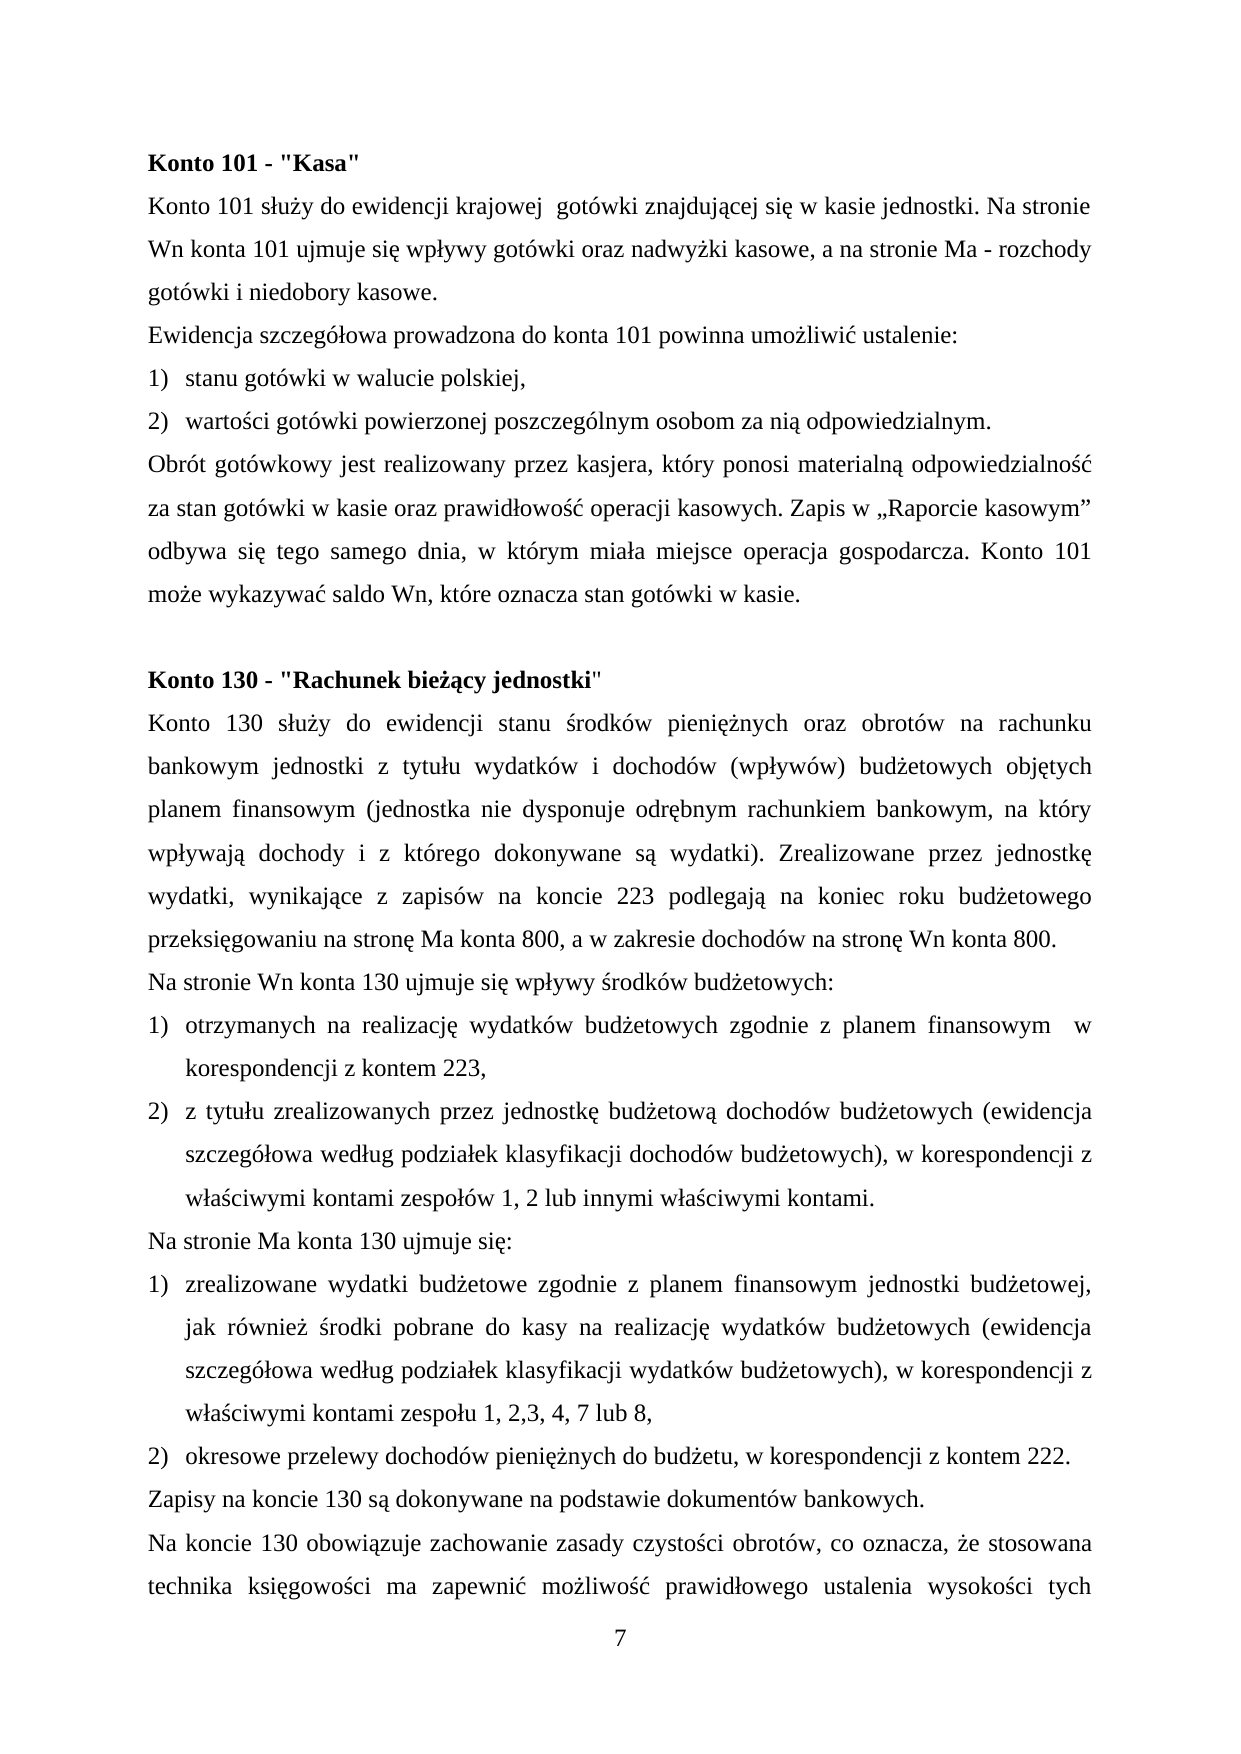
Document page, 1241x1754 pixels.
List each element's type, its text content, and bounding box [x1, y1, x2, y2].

text Na stronie Wn konta 130 ujmuje się wpływy środków budżetowych: [148, 967, 1093, 996]
text Na stronie Ma konta 130 ujmuje się: [148, 1226, 1093, 1254]
text Konto 101 służy do ewidencji krajowej gotówki znajdującej się w kasie jednostki. Na stronie Wn konta 101 ujmuje się wpływy gotówki oraz nadwyżki kasowe, a na stronie Ma - rozchody gotówki i niedobory kasowe. [148, 191, 1093, 306]
text Ewidencja szczegółowa prowadzona do konta 101 powinna umożliwić ustalenie: [148, 320, 1093, 349]
text Konto 130 - "Rachunek bieżący jednostki" [148, 665, 1093, 694]
list stanu gotówki w walucie polskiej, [148, 363, 1093, 392]
text Konto 101 - "Kasa" [148, 148, 1093, 176]
list okresowe przelewy dochodów pieniężnych do budżetu, w korespondencji z kontem 222. [148, 1441, 1093, 1470]
text Konto 130 służy do ewidencji stanu środków pieniężnych oraz obrotów na rachunku bankowym jednostki z tytułu wydatków i dochodów (wpływów) budżetowych objętych planem finansowym (jednostka nie dysponuje odrębnym rachunkiem bankowym, na który wpływają dochody i z którego dokonywane są wydatki). Zrealizowane przez jednostkę wydatki, wynikające z zapisów na koncie 223 podlegają na koniec roku budżetowego przeksięgowaniu na stronę Ma konta 800, a w zakresie dochodów na stronę Wn konta 800. [148, 708, 1093, 953]
list otrzymanych na realizację wydatków budżetowych zgodnie z planem finansowym w korespondencji z kontem 223, [148, 1010, 1093, 1082]
list z tytułu zrealizowanych przez jednostkę budżetową dochodów budżetowych (ewidencja szczegółowa według podziałek klasyfikacji dochodów budżetowych), w korespondencji z właściwymi kontami zespołów 1, 2 lub innymi właściwymi kontami. [148, 1096, 1093, 1211]
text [148, 1528, 1093, 1599]
text Zapisy na koncie 130 są dokonywane na podstawie dokumentów bankowych. [148, 1484, 1093, 1513]
list wartości gotówki powierzonej poszczególnym osobom za nią odpowiedzialnym. [148, 406, 1093, 435]
text Obrót gotówkowy jest realizowany przez kasjera, który ponosi materialną odpowiedzialność za stan gotówki w kasie oraz prawidłowość operacji kasowych. Zapis w „Raporcie kasowym” odbywa się tego samego dnia, w którym miała miejsce operacja gospodarcza. Konto 101 może wykazywać saldo Wn, które oznacza stan gotówki w kasie. [148, 449, 1093, 608]
list zrealizowane wydatki budżetowe zgodnie z planem finansowym jednostki budżetowej, jak również środki pobrane do kasy na realizację wydatków budżetowych (ewidencja szczegółowa według podziałek klasyfikacji wydatków budżetowych), w korespondencji z właściwymi kontami zespołu 1, 2,3, 4, 7 lub 8, [148, 1269, 1093, 1427]
